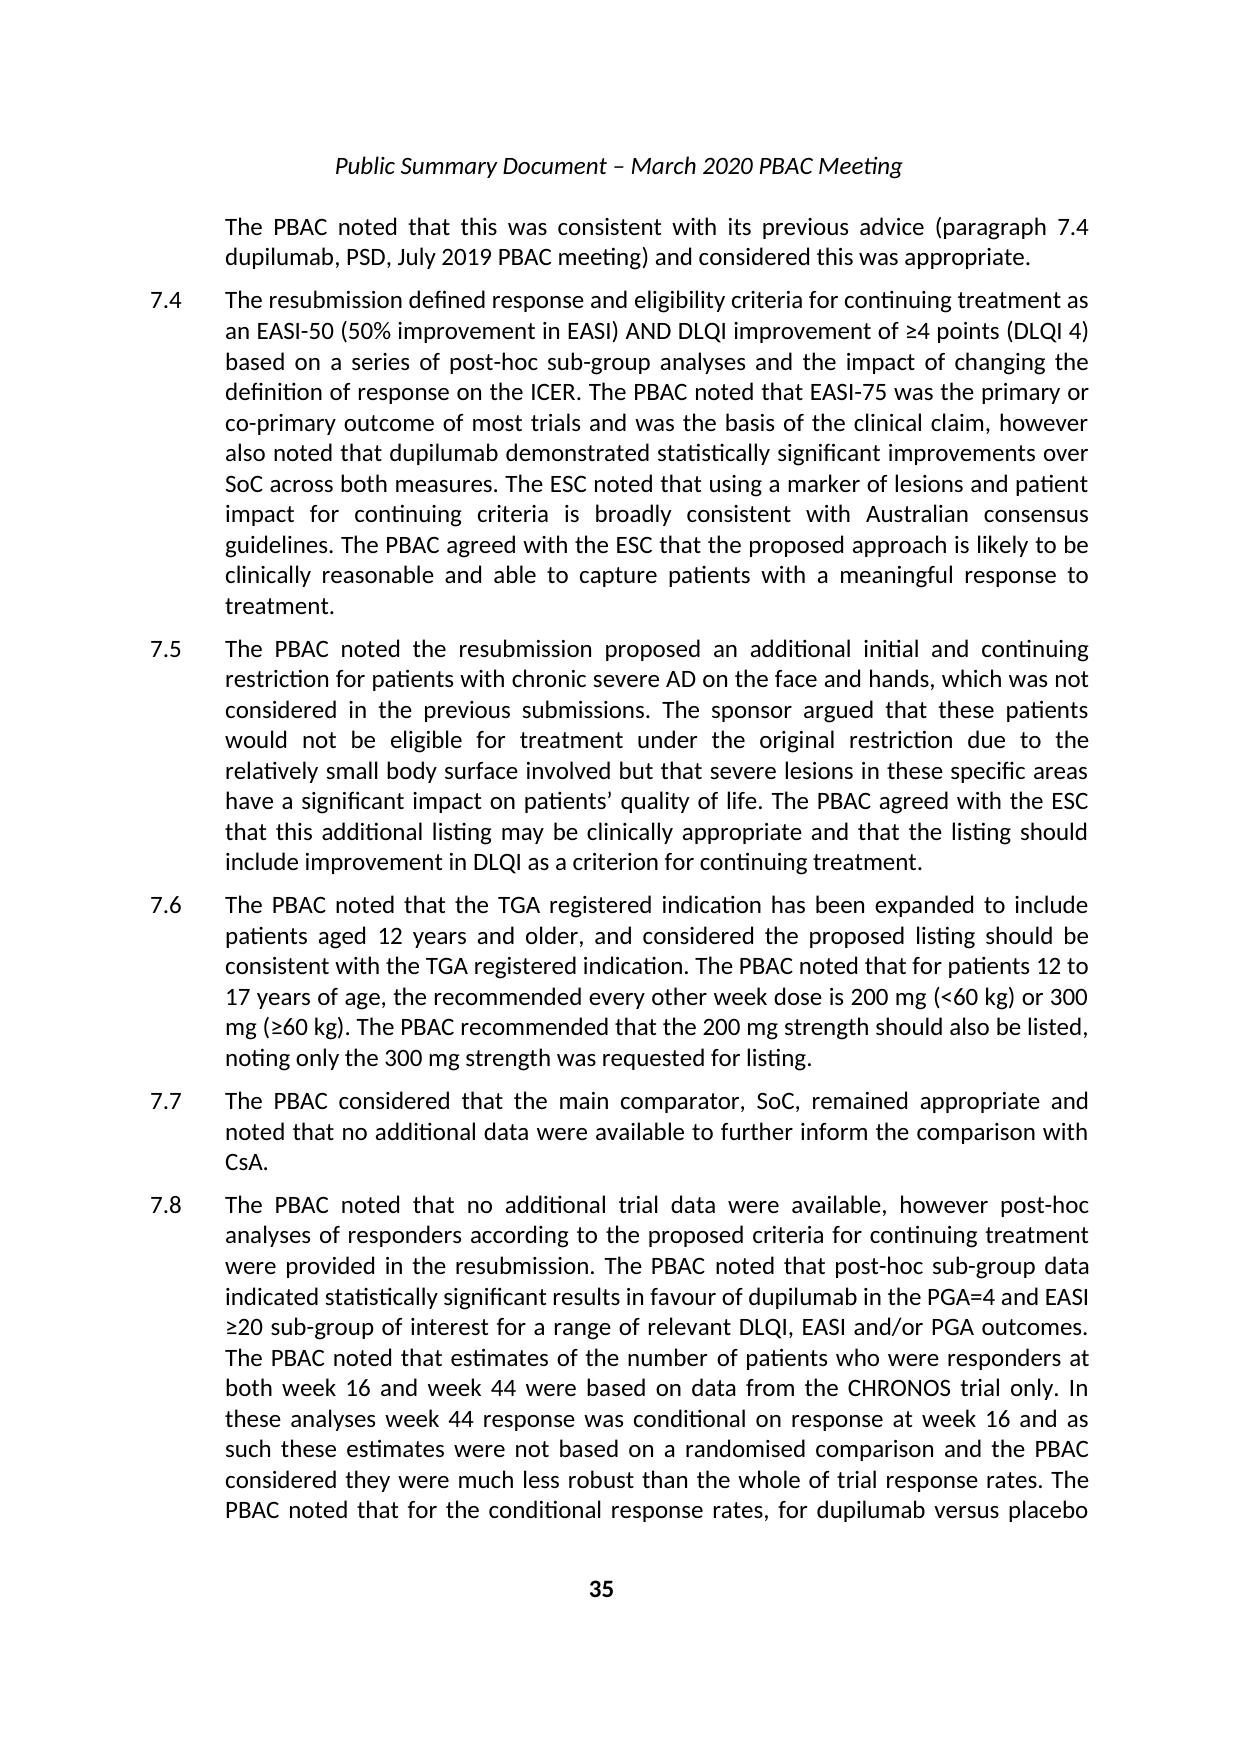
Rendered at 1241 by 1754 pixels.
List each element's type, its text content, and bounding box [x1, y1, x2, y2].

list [150, 1189, 1090, 1525]
list The resubmission defined response and eligibility criteria for continuing treatment as an EASI-50 (50% improvement in EASI) AND DLQI improvement of ≥4 points (DLQI 4) based on a series of post-hoc sub-group analyses and the impact of changing the definition of response on the ICER. The PBAC noted that EASI-75 was the primary or co-primary outcome of most trials and was the basis of the clinical claim, however also noted that dupilumab demonstrated statistically significant improvements over SoC across both measures. The ESC noted that using a marker of lesions and patient impact for continuing criteria is broadly consistent with Australian consensus guidelines. The PBAC agreed with the ESC that the proposed approach is likely to be clinically reasonable and able to capture patients with a meaningful response to treatment. [150, 284, 1090, 620]
list The PBAC considered that the main comparator, SoC, remained appropriate and noted that no additional data were available to further inform the comparison with CsA. [150, 1085, 1090, 1177]
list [150, 211, 1090, 272]
list The PBAC noted the resubmission proposed an additional initial and continuing restriction for patients with chronic severe AD on the face and hands, which was not considered in the previous submissions. The sponsor argued that these patients would not be eligible for treatment under the original restriction due to the relatively small body surface involved but that severe lesions in these specific areas have a significant impact on patients’ quality of life. The PBAC agreed with the ESC that this additional listing may be clinically appropriate and that the listing should include improvement in DLQI as a criterion for continuing treatment. [150, 633, 1090, 877]
list The PBAC noted that the TGA registered indication has been expanded to include patients aged 12 years and older, and considered the proposed listing should be consistent with the TGA registered indication. The PBAC noted that for patients 12 to 17 years of age, the recommended every other week dose is 200 mg (<60 kg) or 300 mg (≥60 kg). The PBAC recommended that the 200 mg strength should also be listed, noting only the 300 mg strength was requested for listing. [150, 889, 1090, 1073]
